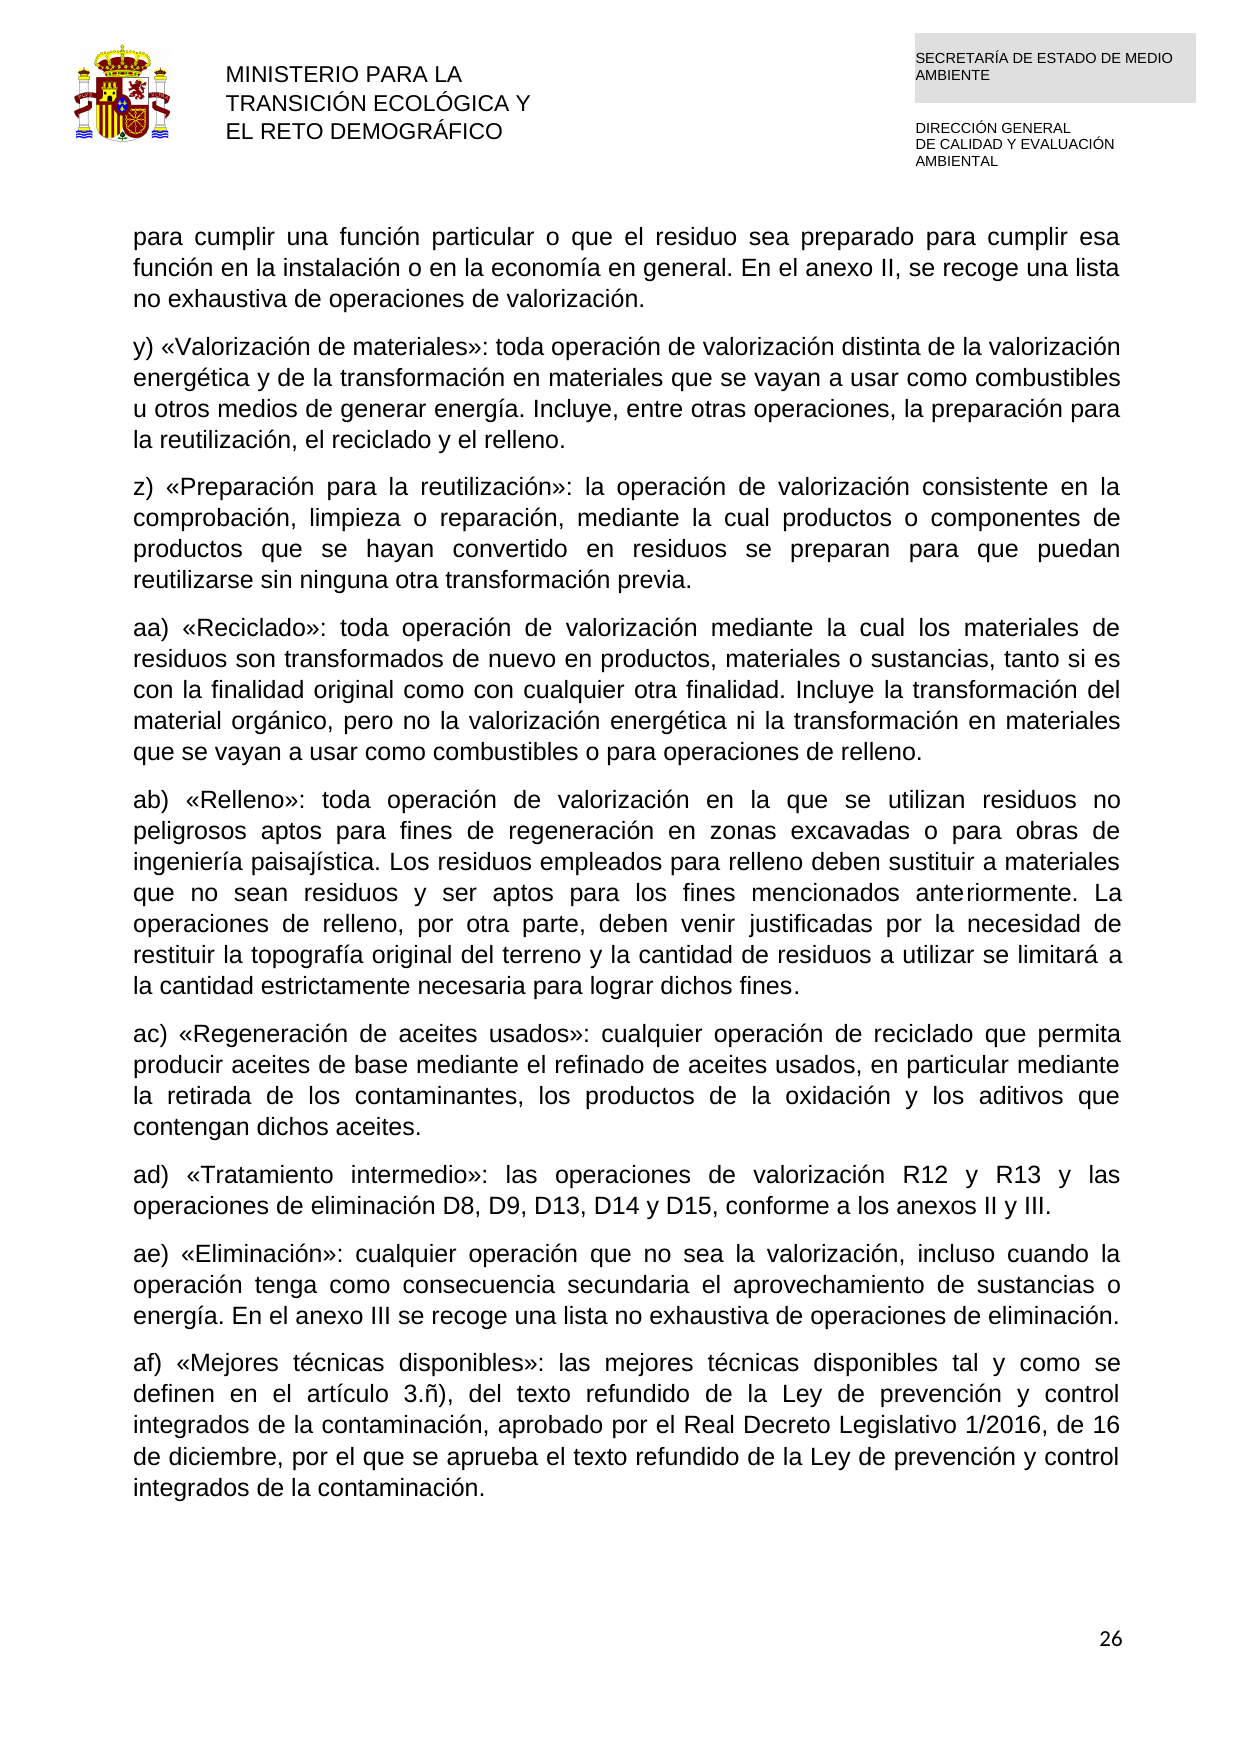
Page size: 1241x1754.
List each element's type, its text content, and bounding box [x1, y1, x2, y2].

text ac) «Regeneración de aceites usados»: cualquier operación de reciclado que permita producir aceites de base mediante el refinado de aceites usados, en particular mediante la retirada de los contaminantes, los productos de la oxidación y los aditivos que contengan dichos aceites. [133, 1019, 1122, 1141]
text aa) «Reciclado»: toda operación de valorización mediante la cual los materiales de residuos son transformados de nuevo en productos, materiales o sustancias, tanto si es con la finalidad original como con cualquier otra finalidad. Incluye la transformación del material orgánico, pero no la valorización energética ni la transformación en materiales que se vayan a usar como combustibles o para operaciones de relleno. [133, 613, 1122, 766]
text ae) «Eliminación»: cualquier operación que no sea la valorización, incluso cuando la operación tenga como consecuencia secundaria el aprovechamiento de sustancias o energía. En el anexo III se recoge una lista no exhaustiva de operaciones de eliminación. [133, 1238, 1122, 1329]
text y) «Valorización de materiales»: toda operación de valorización distinta de la valorización energética y de la transformación en materiales que se vayan a usar como combustibles u otros medios de generar energía. Incluye, entre otras operaciones, la preparación para la reutilización, el reciclado y el relleno. [133, 331, 1122, 453]
text z) «Preparación para la reutilización»: la operación de valorización consistente en la comprobación, limpieza o reparación, mediante la cual productos o componentes de productos que se hayan convertido en residuos se preparan para que puedan reutilizarse sin ninguna otra transformación previa. [133, 472, 1122, 594]
text ab) «Relleno»: toda operación de valorización en la que se utilizan residuos no peligrosos aptos para fines de regeneración en zonas excavadas o para obras de ingeniería paisajística. Los residuos empleados para relleno deben sustituir a materiales que no sean residuos y ser aptos para los fines mencionados ante­riormente. La operaciones de relleno, por otra parte, deben venir justificadas por la necesidad de restituir la topografía original del terreno y la cantidad de residuos a utilizar se limitará a la cantidad estrictamente necesaria para lograr dichos fines. [133, 785, 1122, 1000]
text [133, 222, 1122, 312]
text ad) «Tratamiento intermedio»: las operaciones de valorización R12 y R13 y las operaciones de eliminación D8, D9, D13, D14 y D15, conforme a los anexos II y III. [133, 1160, 1122, 1219]
text af) «Mejores técnicas disponibles»: las mejores técnicas disponibles tal y como se definen en el artículo 3.ñ), del texto refundido de la Ley de prevención y control integrados de la contaminación, aprobado por el Real Decreto Legislativo 1/2016, de 16 de diciembre, por el que se aprueba el texto refundido de la Ley de prevención y control integrados de la contaminación. [133, 1348, 1122, 1501]
